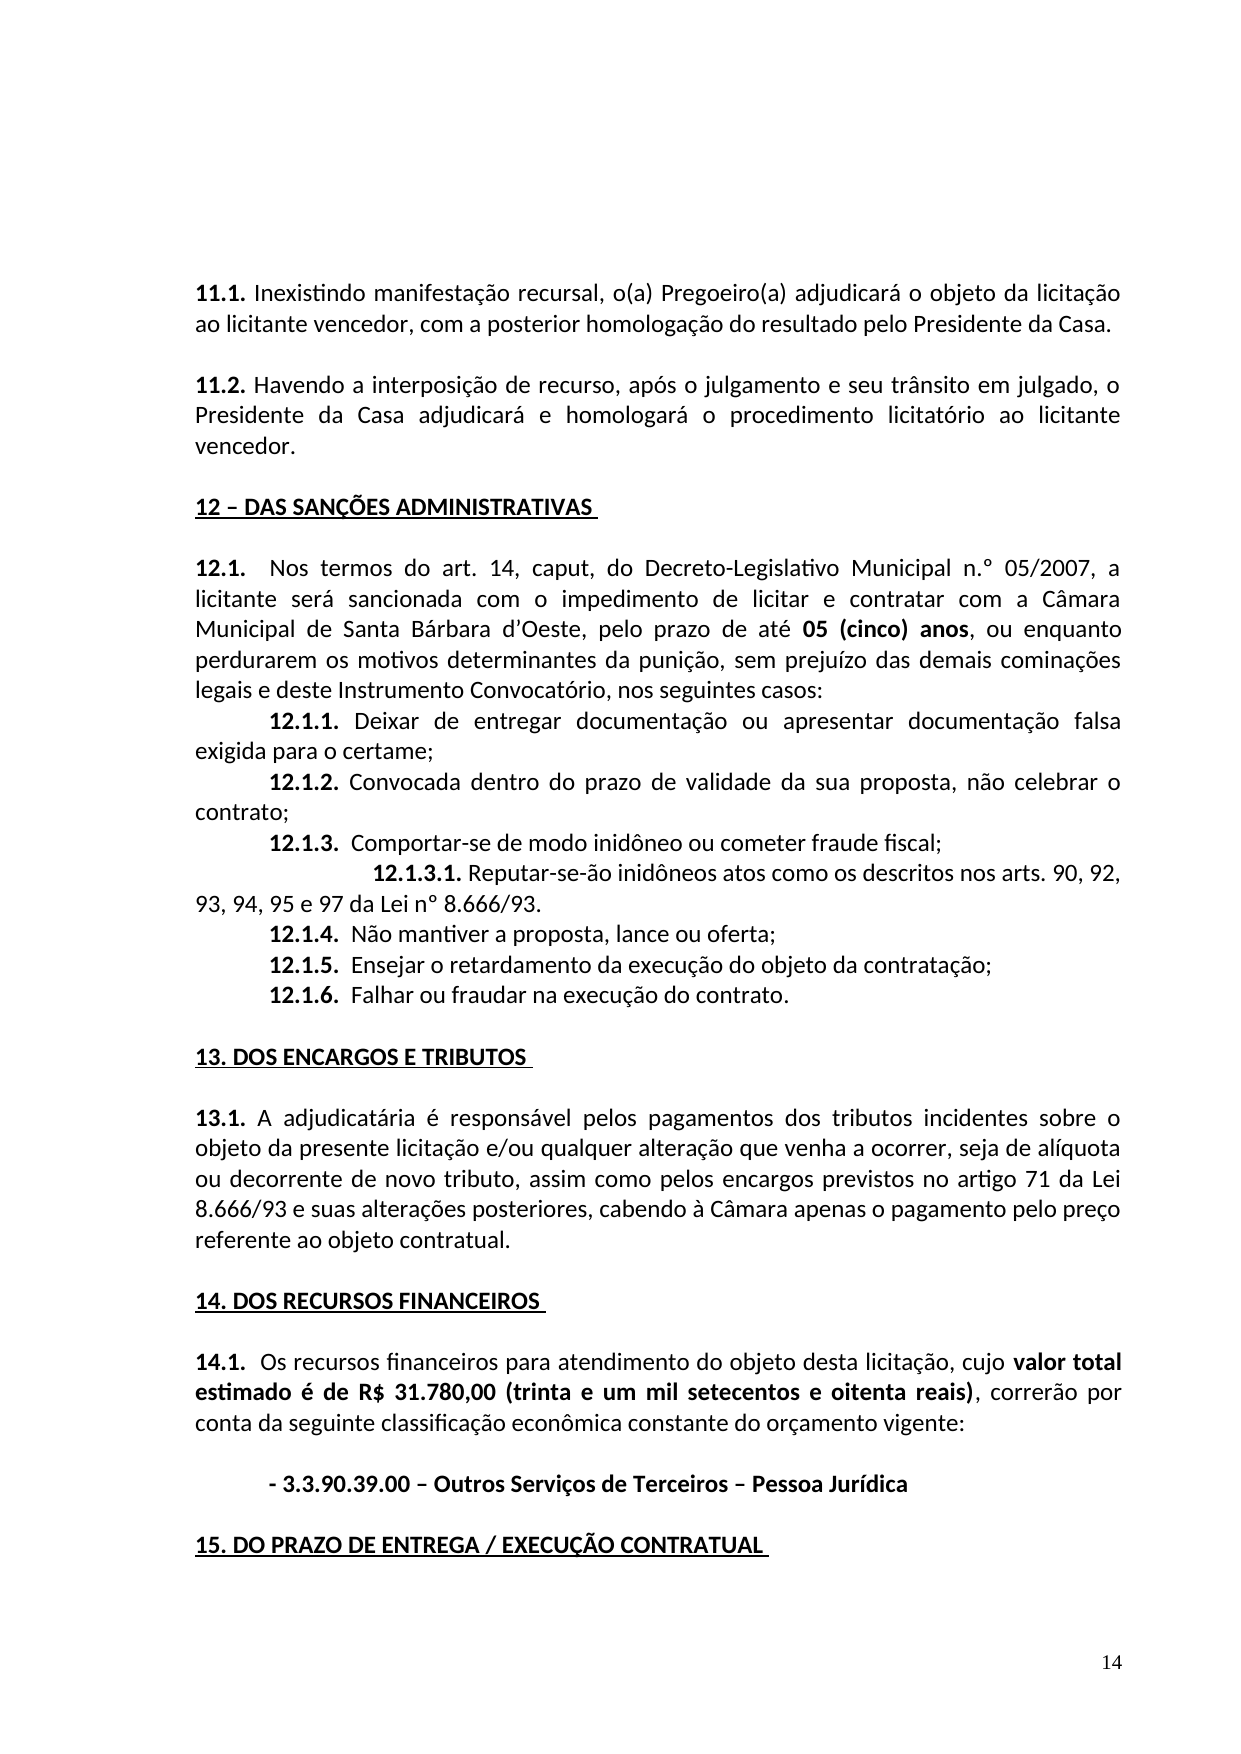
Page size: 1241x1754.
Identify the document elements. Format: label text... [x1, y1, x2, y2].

text 12.1.4. Não mantiver a proposta, lance ou oferta; [195, 918, 1122, 949]
subtitle 15. DO PRAZO DE ENTREGA / EXECUÇÃO CONTRATUAL [195, 1529, 1122, 1559]
text 11.2. Havendo a interposição de recurso, após o julgamento e seu trânsito em julgado, o Presidente da Casa adjudicará e homologará o procedimento licitatório ao licitante vencedor. [195, 369, 1122, 461]
text 12.1.3.1. Reputar-se-ão inidôneos atos como os descritos nos arts. 90, 92, 93, 94, 95 e 97 da Lei nº 8.666/93. [195, 857, 1122, 918]
subtitle 12 – DAS SANÇÕES ADMINISTRATIVAS [195, 491, 1122, 522]
text 12.1. Nos termos do art. 14, caput, do Decreto-Legislativo Municipal n.º 05/2007, a licitante será sancionada com o impedimento de licitar e contratar com a Câmara Municipal de Santa Bárbara d’Oeste, pelo prazo de até 05 (cinco) anos, ou enquanto perdurarem os motivos determinantes da punição, sem prejuízo das demais cominações legais e deste Instrumento Convocatório, nos seguintes casos: [195, 552, 1122, 705]
text 12.1.3. Comportar-se de modo inidôneo ou cometer fraude fiscal; [195, 827, 1122, 857]
text 14. DOS RECURSOS FINANCEIROS [195, 1285, 1122, 1315]
text - 3.3.90.39.00 – Outros Serviços de Terceiros – Pessoa Jurídica [195, 1468, 1122, 1498]
subtitle 13. DOS ENCARGOS E TRIBUTOS [195, 1041, 1122, 1071]
text 12.1.5. Ensejar o retardamento da execução do objeto da contratação; [195, 949, 1122, 979]
text 12.1.6. Falhar ou fraudar na execução do contrato. [195, 979, 1122, 1010]
text 12.1.1. Deixar de entregar documentação ou apresentar documentação falsa exigida para o certame; [195, 705, 1122, 766]
text 12.1.2. Convocada dentro do prazo de validade da sua proposta, não celebrar o contrato; [195, 766, 1122, 827]
text 11.1. Inexistindo manifestação recursal, o(a) Pregoeiro(a) adjudicará o objeto da licitação ao licitante vencedor, com a posterior homologação do resultado pelo Presidente da Casa. [195, 278, 1122, 339]
text 13.1. A adjudicatária é responsável pelos pagamentos dos tributos incidentes sobre o objeto da presente licitação e/ou qualquer alteração que venha a ocorrer, seja de alíquota ou decorrente de novo tributo, assim como pelos encargos previstos no artigo 71 da Lei 8.666/93 e suas alterações posteriores, cabendo à Câmara apenas o pagamento pelo preço referente ao objeto contratual. [195, 1102, 1122, 1254]
list 14.1. Os recursos financeiros para atendimento do objeto desta licitação, cujo valor total estimado é de R$ 31.780,00 (trinta e um mil setecentos e oitenta reais), correrão por conta da seguinte classificação econômica constante do orçamento vigente: [195, 1346, 1122, 1437]
